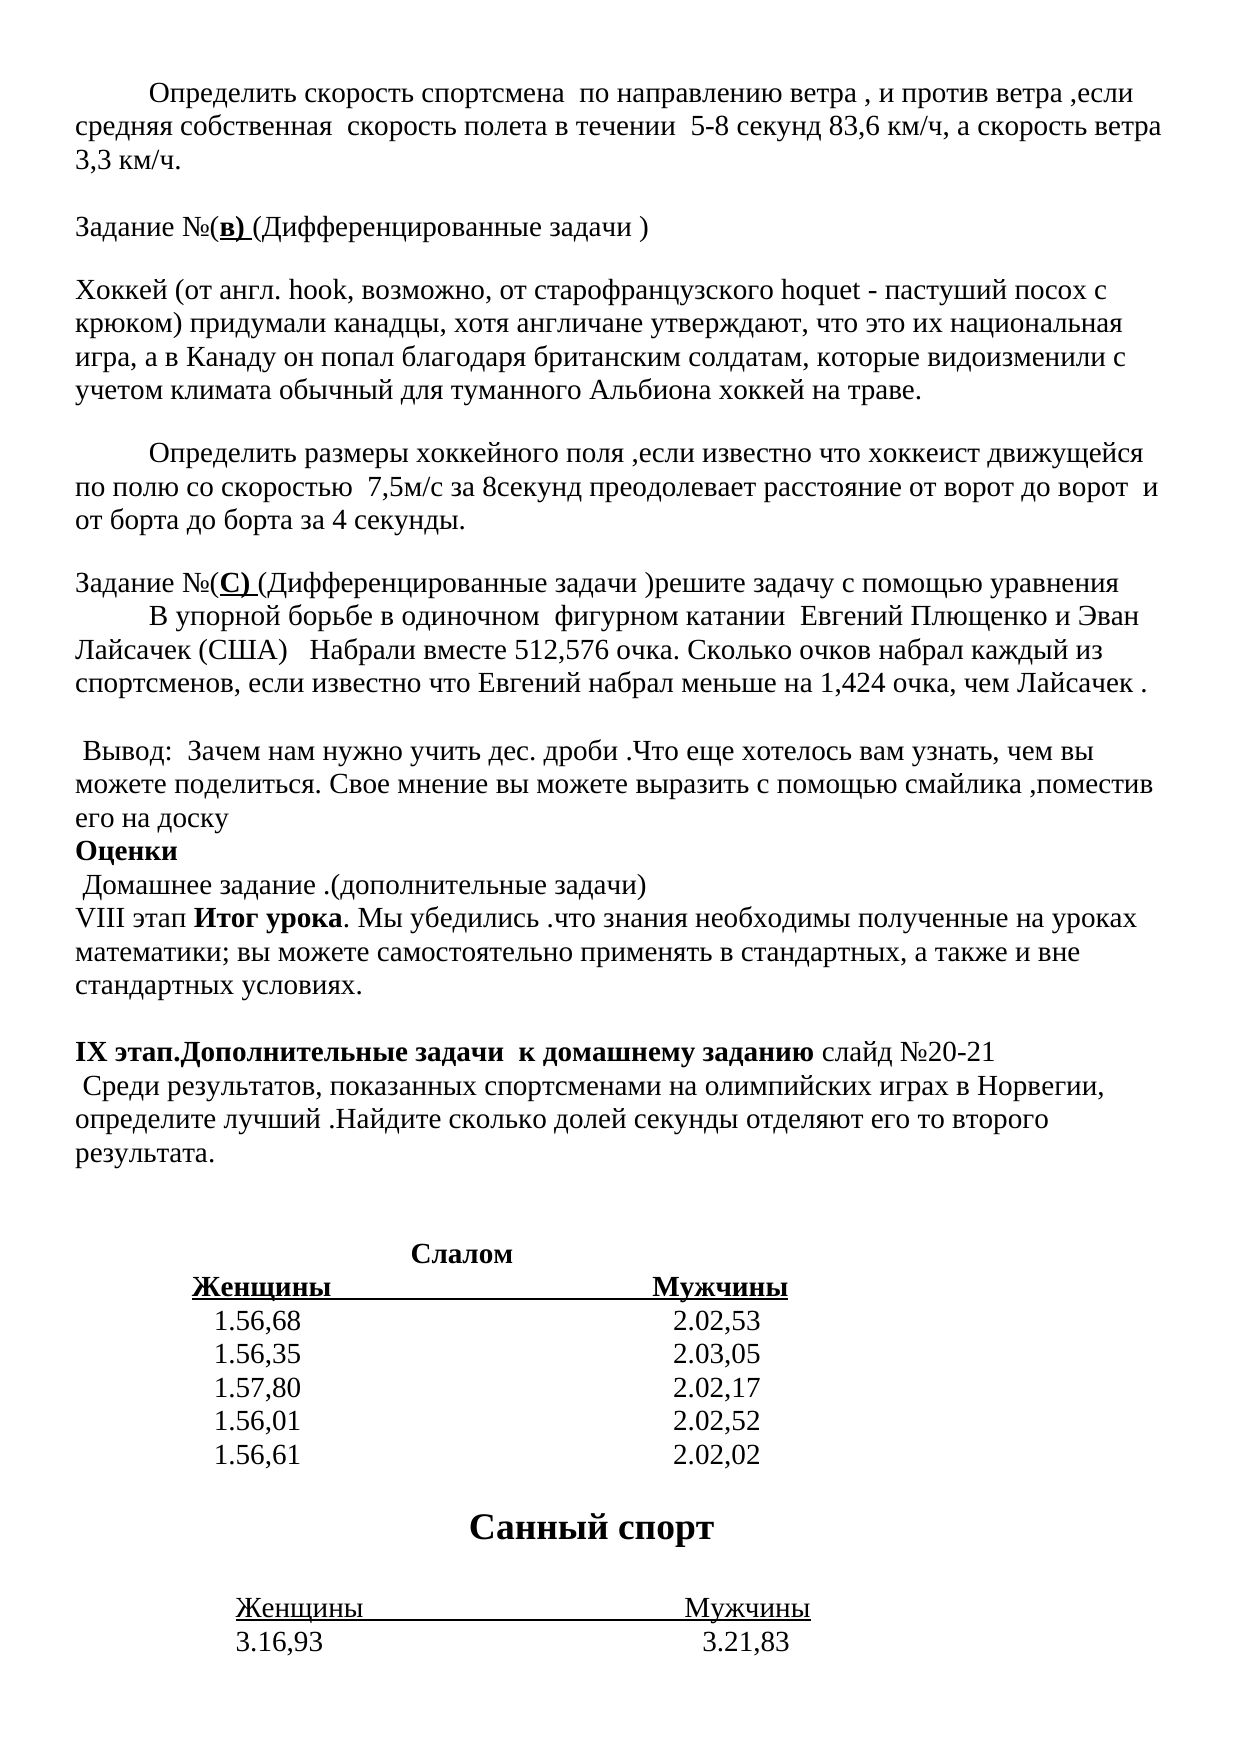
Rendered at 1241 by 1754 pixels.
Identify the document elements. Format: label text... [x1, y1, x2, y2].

text Задание №(С) (Дифференцированные задачи )решите задачу с помощью уравнения [75, 565, 1165, 598]
text IХ этап.Дополнительные задачи к домашнему заданию слайд №20-21 [75, 1034, 1165, 1068]
text Слалом [75, 1236, 1165, 1269]
text 1.57,80 2.02,17 [75, 1370, 1165, 1403]
text Санный спорт [75, 1504, 1165, 1547]
text Женщины Мужчины [75, 1269, 1165, 1303]
text 1.56,01 2.02,52 [75, 1403, 1165, 1437]
text Определить размеры хоккейного поля ,если известно что хоккеист движущейся по полю со скоростью 7,5м/с за 8секунд преодолевает расстояние от ворот до ворот и от борта до борта за 4 секунды. [75, 435, 1165, 536]
text 1.56,61 2.02,02 [75, 1437, 1165, 1471]
text 1.56,35 2.03,05 [75, 1336, 1165, 1370]
text Среди результатов, показанных спортсменами на олимпийских играх в Норвегии, определите лучший .Найдите сколько долей секунды отделяют его то второго результата. [75, 1068, 1165, 1169]
text VIII этап Итог урока. Мы убедились .что знания необходимы полученные на уроках математики; вы можете самостоятельно применять в стандартных, а также и вне стандартных условиях. [75, 900, 1165, 1001]
text 3.16,93 3.21,83 [75, 1624, 1165, 1657]
text Женщины Мужчины [75, 1590, 1165, 1624]
text 1.56,68 2.02,53 [75, 1303, 1165, 1336]
text Задание №(в) (Дифференцированные задачи ) [75, 209, 1165, 243]
text Вывод: Зачем нам нужно учить дес. дроби .Что еще хотелось вам узнать, чем вы можете поделиться. Свое мнение вы можете выразить с помощью смайлика ,поместив его на доску [75, 733, 1165, 833]
text Домашнее задание .(дополнительные задачи) [75, 867, 1165, 900]
text Оценки [75, 833, 1165, 867]
text Определить скорость спортсмена по направлению ветра , и против ветра ,если средняя собственная скорость полета в течении 5-8 секунд , а скорость ветра . [75, 75, 1165, 176]
text В упорной борьбе в одиночном фигурном катании Евгений Плющенко и Эван Лайсачек (США) Набрали вместе 512,576 очка. Сколько очков набрал каждый из спортсменов, если известно что Евгений набрал меньше на 1,424 очка, чем Лайсачек . [75, 598, 1165, 699]
text Хоккей (от англ. hook, возможно, от старофранцузского hoquet - пастуший посох с крюком) придумали канадцы, хотя англичане утверждают, что это их национальная игра, а в Канаду он попал благодаря британским солдатам, которые видоизменили с учетом климата обычный для туманного Альбиона хоккей на траве. [75, 272, 1165, 406]
